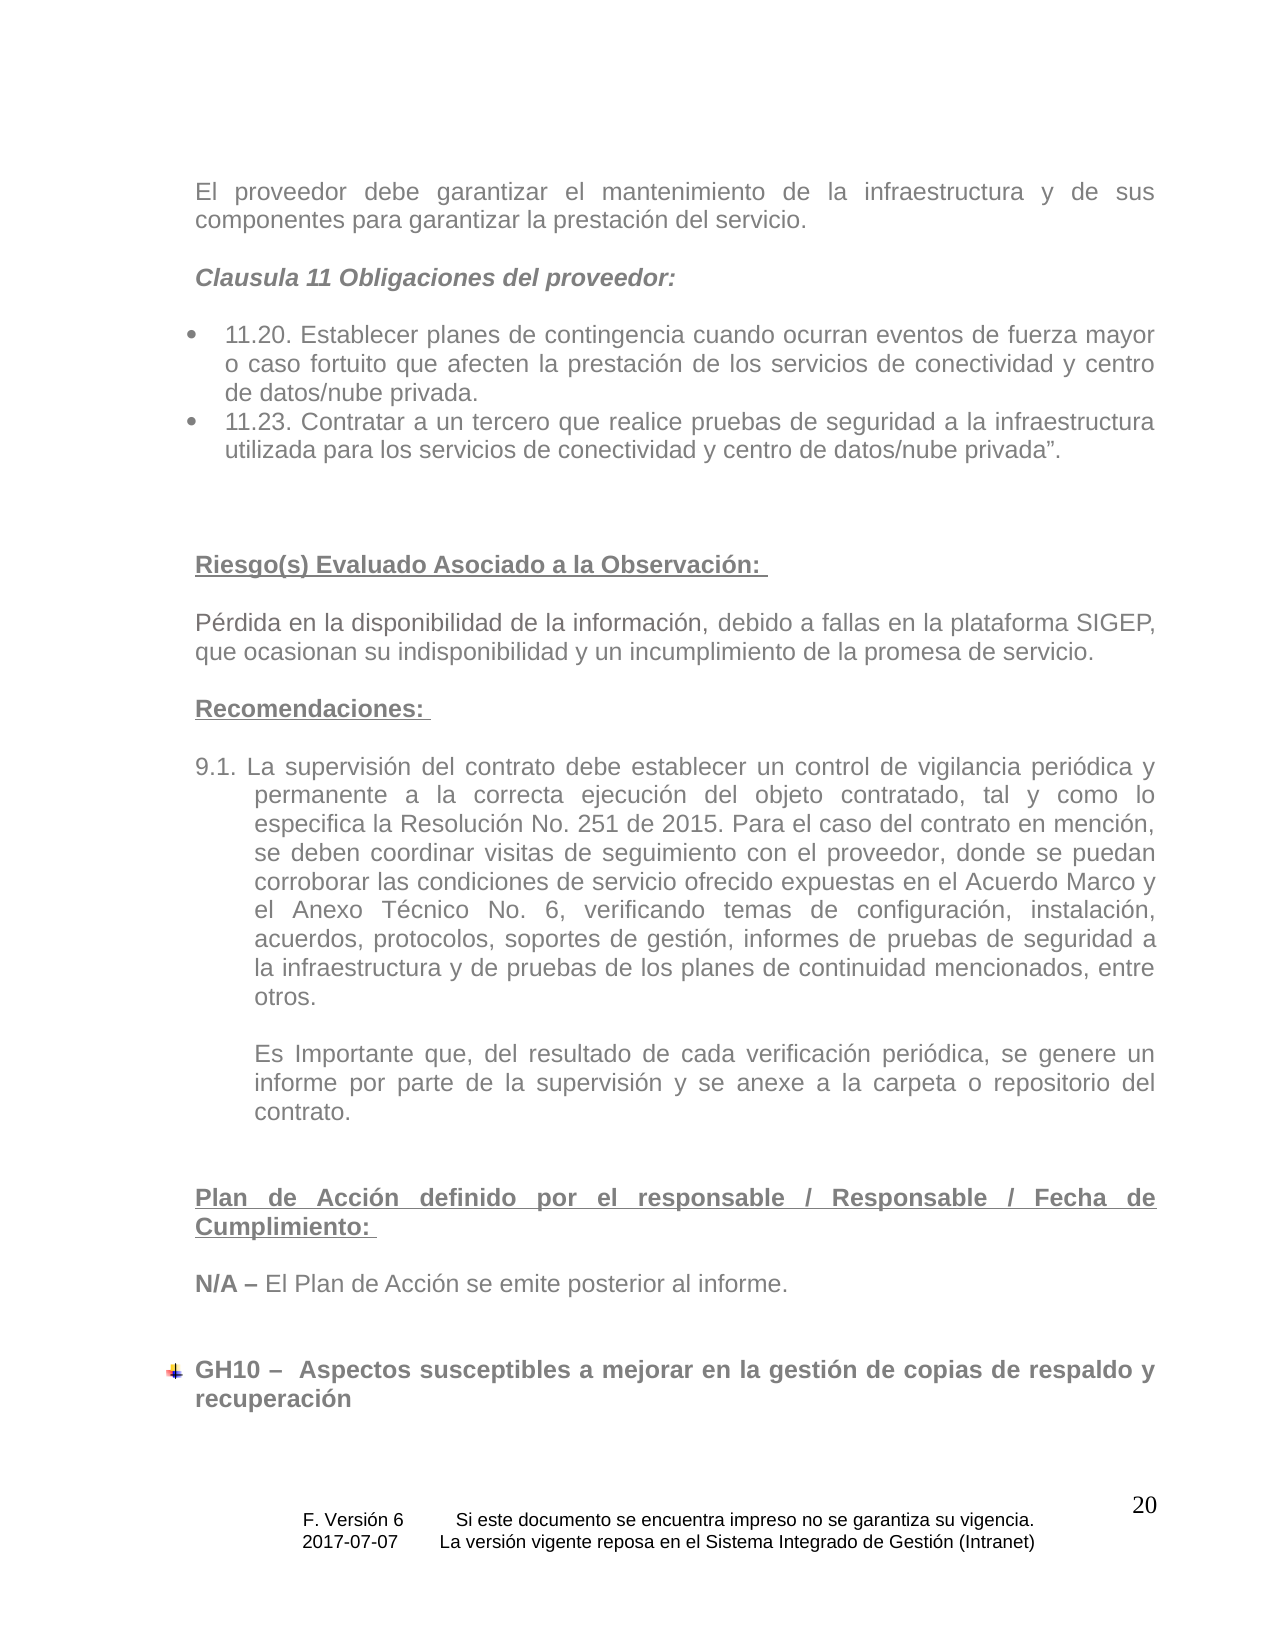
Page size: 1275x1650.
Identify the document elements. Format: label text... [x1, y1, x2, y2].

text N/A – El Plan de Acción se emite posterior al informe. [195, 1269, 1157, 1298]
text 9.1. La supervisión del contrato debe establecer un control de vigilancia periódica y permanente a la correcta ejecución del objeto contratado, tal y como lo especifica la Resolución No. 251 de 2015. Para el caso del contrato en mención, se deben coordinar visitas de seguimiento con el proveedor, donde se puedan corroborar las condiciones de servicio ofrecido expuestas en el Acuerdo Marco y el Anexo Técnico No. 6, verificando temas de configuración, instalación, acuerdos, protocolos, soportes de gestión, informes de pruebas de seguridad a la infraestructura y de pruebas de los planes de continuidad mencionados, entre otros. [195, 752, 1157, 1010]
text Pérdida en la disponibilidad de la información, debido a fallas en la plataforma SIGEP, que ocasionan su indisponibilidad y un incumplimiento de la promesa de servicio. [195, 608, 1157, 665]
text Es Importante que, del resultado de cada verificación periódica, se genere un informe por parte de la supervisión y se anexe a la carpeta o repositorio del contrato. [254, 1039, 1157, 1125]
list 11.23. Contratar a un tercero que realice pruebas de seguridad a la infraestructura utilizada para los servicios de conectividad y centro de datos/nube privada”. [187, 407, 1157, 464]
text Clausula 11 Obligaciones del proveedor: [195, 263, 1157, 291]
text Recomendaciones: [195, 694, 1157, 723]
text El proveedor debe garantizar el mantenimiento de la infraestructura y de sus componentes para garantizar la prestación del servicio. [195, 176, 1157, 234]
text Riesgo(s) Evaluado Asociado a la Observación: [195, 550, 1157, 579]
list 11.20. Establecer planes de contingencia cuando ocurran eventos de fuerza mayor o caso fortuito que afecten la prestación de los servicios de conectividad y centro de datos/nube privada. [187, 320, 1157, 407]
text Plan de Acción definido por el responsable / Responsable / Fecha de Cumplimiento: [195, 1183, 1157, 1208]
text Plan de Acción definido por el responsable / Responsable / Fecha de Cumplimiento: [195, 1209, 1157, 1240]
list GH10 – Aspectos susceptibles a mejorar en la gestión de copias de respaldo y recuperación [165, 1355, 1157, 1413]
picture [166, 1362, 183, 1379]
